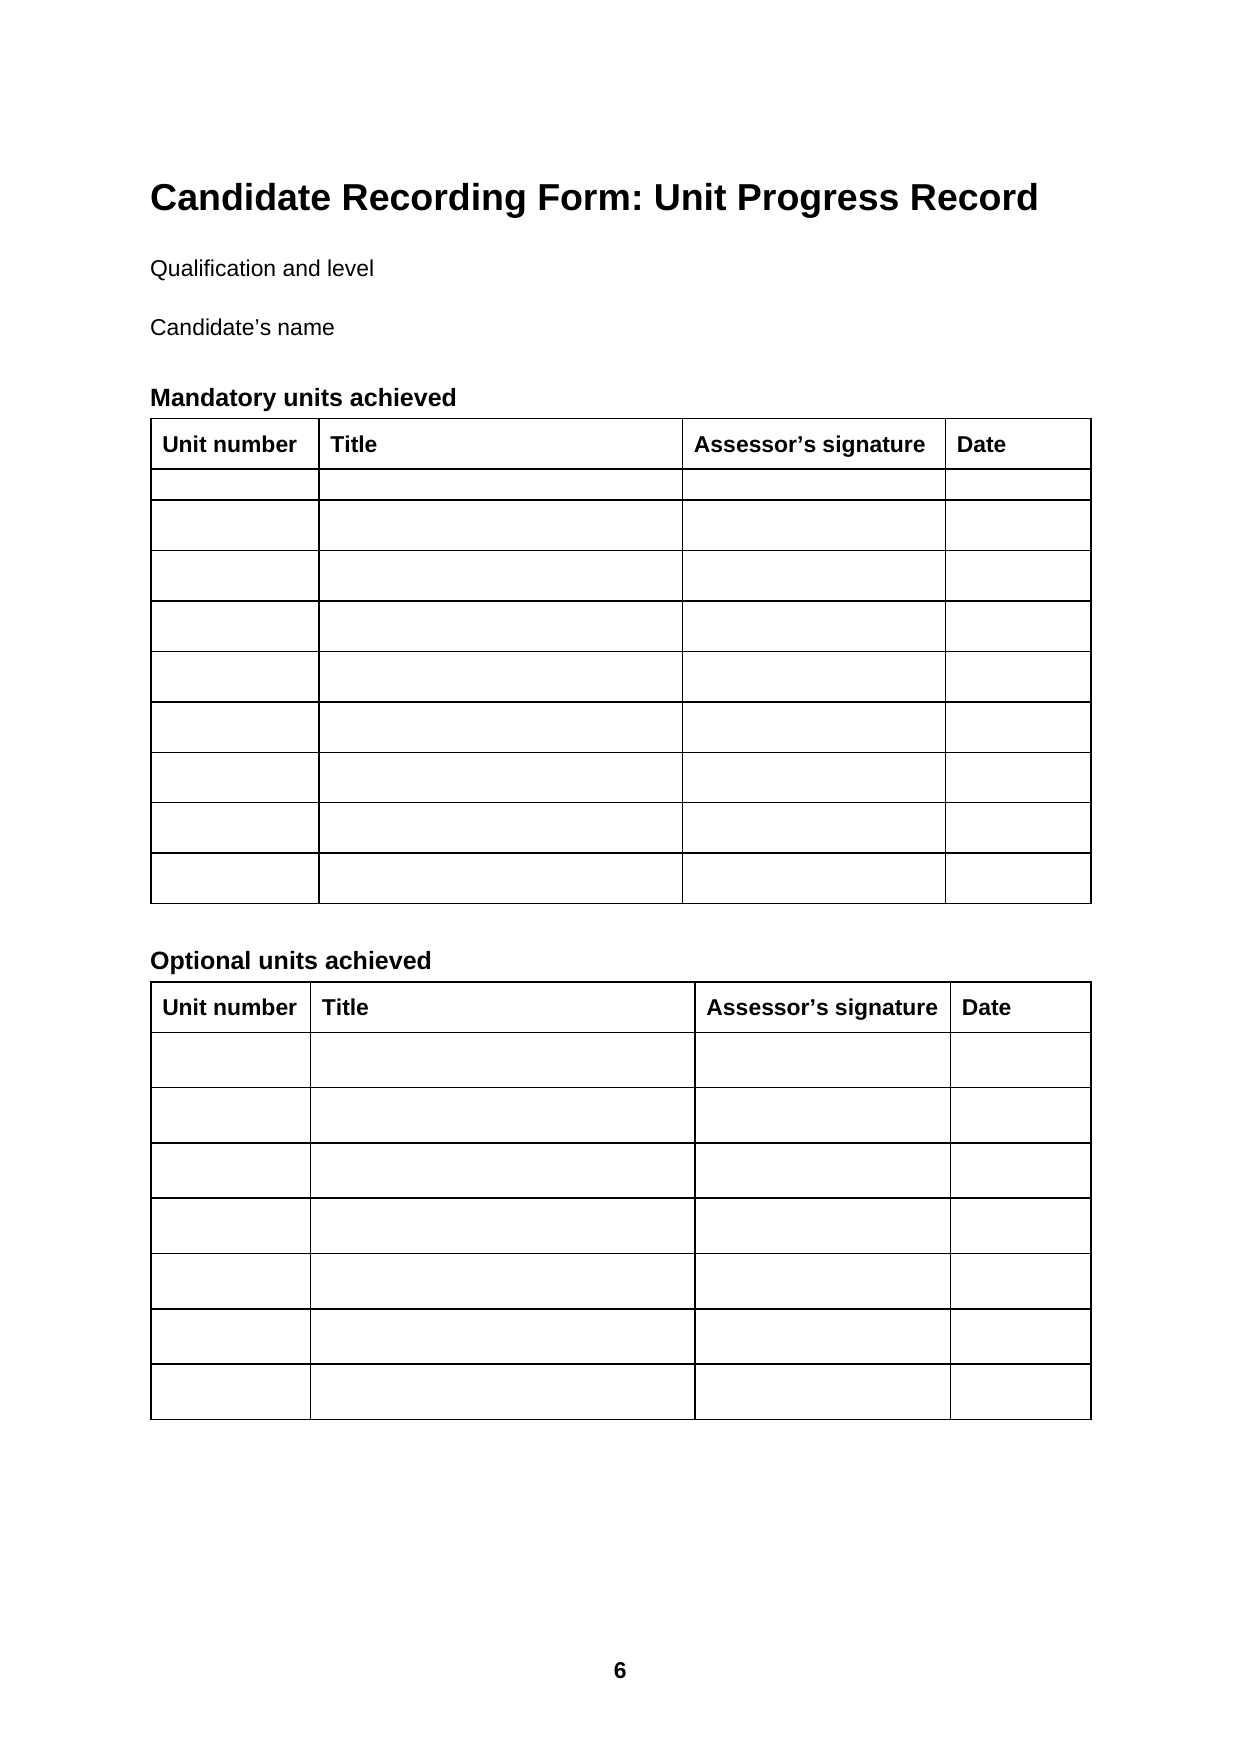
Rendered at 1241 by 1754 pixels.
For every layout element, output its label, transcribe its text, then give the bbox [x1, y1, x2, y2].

table_cell [152, 803, 318, 852]
table_cell [152, 501, 318, 550]
table_cell [311, 1254, 694, 1308]
table_cell [946, 753, 1090, 802]
text Qualification and level [150, 253, 1090, 283]
table_cell [320, 803, 682, 852]
table_cell [311, 1088, 694, 1142]
table_cell [320, 602, 682, 651]
table_cell [683, 753, 945, 802]
table_cell [951, 1365, 1090, 1418]
table_header Title [311, 983, 694, 1031]
table_cell [152, 1365, 310, 1418]
table_cell [152, 703, 318, 751]
table_cell [152, 1088, 310, 1142]
text Candidate’s name [150, 312, 1090, 341]
table_cell [320, 652, 682, 701]
table_cell [320, 551, 682, 600]
table_cell [696, 1365, 950, 1418]
subtitle Optional units achieved [150, 946, 1090, 975]
table_cell [696, 1033, 950, 1087]
table_cell [683, 602, 945, 651]
table_header Assessor’s signature [696, 983, 950, 1031]
subtitle Mandatory units achieved [150, 383, 1090, 411]
table_cell [320, 854, 682, 903]
table_cell [320, 470, 682, 499]
table_cell [946, 602, 1090, 651]
table_header Unit number [152, 983, 310, 1031]
table_cell [946, 703, 1090, 751]
table_cell [951, 1033, 1090, 1087]
table_cell [683, 551, 945, 600]
table_cell [683, 703, 945, 751]
table_cell [683, 501, 945, 550]
table_cell [320, 753, 682, 802]
table_cell [311, 1033, 694, 1087]
table_cell [152, 551, 318, 600]
table_cell [320, 501, 682, 550]
table_cell [152, 602, 318, 651]
table_cell [946, 501, 1090, 550]
table_cell [311, 1199, 694, 1253]
table_header Date [946, 419, 1090, 468]
table_cell [152, 1199, 310, 1253]
table_cell [946, 803, 1090, 852]
table_cell [696, 1088, 950, 1142]
table_cell [696, 1310, 950, 1363]
table_cell [696, 1144, 950, 1197]
table_header Unit number [152, 419, 318, 468]
table_cell [152, 1144, 310, 1197]
table_cell [311, 1310, 694, 1363]
table_cell [951, 1199, 1090, 1253]
table_cell [311, 1365, 694, 1418]
table_cell [311, 1144, 694, 1197]
table_header Assessor’s signature [683, 419, 945, 468]
table_cell [951, 1310, 1090, 1363]
table_cell [696, 1199, 950, 1253]
table_cell [320, 703, 682, 751]
table_cell [152, 470, 318, 499]
table_cell [946, 652, 1090, 701]
table_cell [951, 1144, 1090, 1197]
table_cell [683, 803, 945, 852]
table_cell [683, 470, 945, 499]
table_cell [946, 551, 1090, 600]
table_cell [946, 854, 1090, 903]
table_cell [946, 470, 1090, 499]
table_cell [951, 1254, 1090, 1308]
table_header Date [951, 983, 1090, 1031]
table_cell [683, 652, 945, 701]
subtitle Candidate Recording Form: Unit Progress Record [150, 175, 1090, 218]
table_cell [696, 1254, 950, 1308]
table_cell [152, 854, 318, 903]
table_cell [683, 854, 945, 903]
table_cell [152, 1310, 310, 1363]
table_header Title [320, 419, 682, 468]
table_cell [152, 1254, 310, 1308]
table_cell [152, 753, 318, 802]
table_cell [152, 652, 318, 701]
table_cell [951, 1088, 1090, 1142]
table_cell [152, 1033, 310, 1087]
